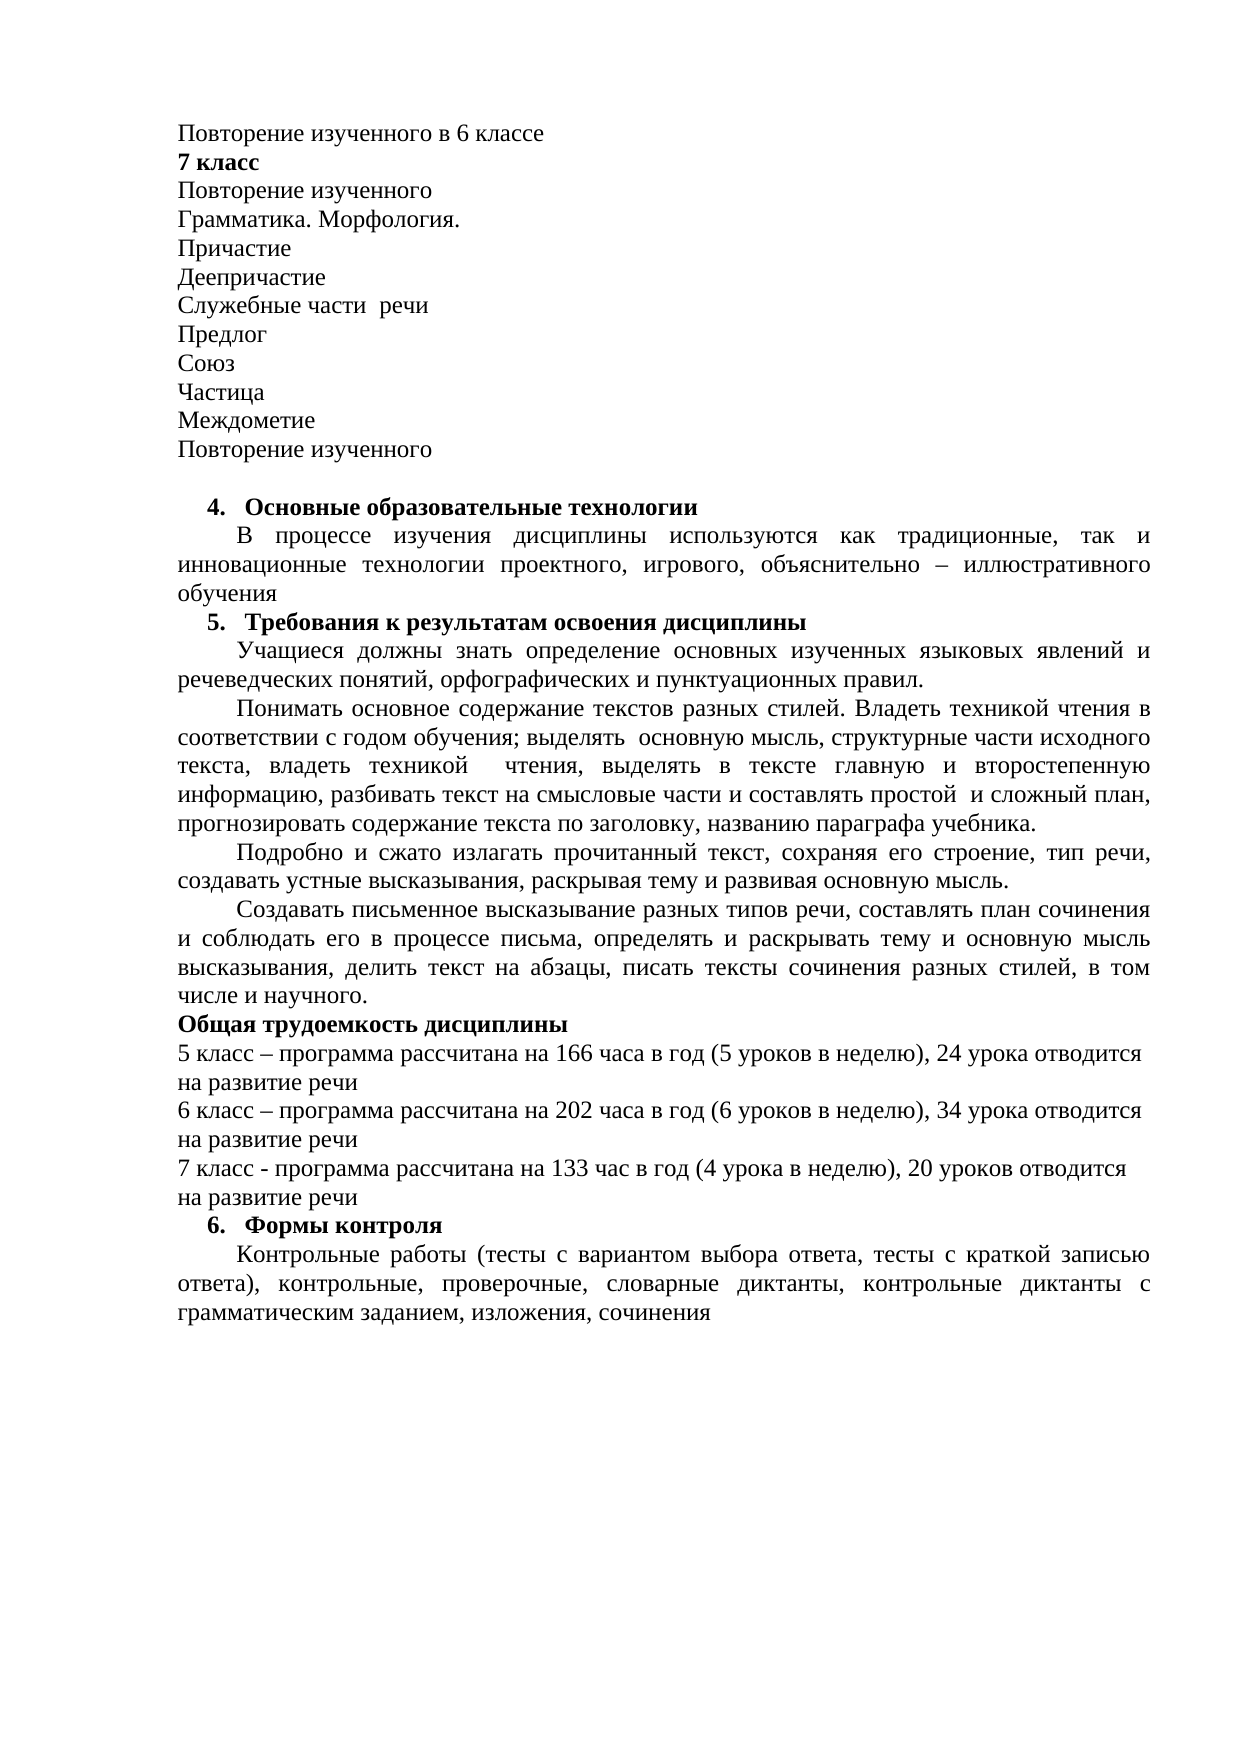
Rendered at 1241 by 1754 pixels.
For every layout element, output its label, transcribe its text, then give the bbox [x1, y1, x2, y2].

text 7 класс [177, 147, 1152, 176]
text Общая трудоемкость дисциплины [177, 1009, 1152, 1038]
text Грамматика. Морфология. [177, 204, 1152, 233]
text 6 класс – программа рассчитана на 202 часа в год (6 уроков в неделю), 34 урока отводится на развитие речи [177, 1096, 1152, 1153]
text Причастие [177, 233, 1152, 262]
text Междометие Повторение изученного [177, 406, 1152, 463]
text Предлог [177, 319, 1152, 348]
list Формы контроля [207, 1211, 1152, 1239]
text 5 класс – программа рассчитана на 166 часа в год (5 уроков в неделю), 24 урока отводится на развитие речи [177, 1038, 1152, 1096]
text Частица [177, 377, 1152, 406]
text Понимать основное содержание текстов разных стилей. Владеть техникой чтения в соответствии с годом обучения; выделять основную мысль, структурные части исходного текста, владеть техникой чтения, выделять в тексте главную и второстепенную информацию, разбивать текст на смысловые части и составлять простой и сложный план, прогнозировать содержание текста по заголовку, названию параграфа учебника. [177, 693, 1152, 837]
text Повторение изученного в 6 классе [177, 118, 1152, 147]
text Союз [177, 348, 1152, 377]
text Контрольные работы (тесты с вариантом выбора ответа, тесты с краткой записью ответа), контрольные, проверочные, словарные диктанты, контрольные диктанты с грамматическим заданием, изложения, сочинения [177, 1239, 1152, 1326]
text Повторение изученного [177, 176, 1152, 204]
text Создавать письменное высказывание разных типов речи, составлять план сочинения и соблюдать его в процессе письма, определять и раскрывать тему и основную мысль высказывания, делить текст на абзацы, писать тексты сочинения разных стилей, в том числе и научного. [177, 894, 1152, 1009]
text В процессе изучения дисциплины используются как традиционные, так и инновационные технологии проектного, игрового, объяснительно – иллюстративного обучения [177, 521, 1152, 607]
list Основные образовательные технологии [207, 492, 1152, 521]
list Требования к результатам освоения дисциплины [207, 607, 1152, 636]
text Служебные части речи [177, 291, 1152, 319]
text Учащиеся должны знать определение основных изученных языковых явлений и речеведческих понятий, орфографических и пунктуационных правил. [177, 636, 1152, 693]
text 7 класс - программа рассчитана на 133 час в год (4 урока в неделю), 20 уроков отводится на развитие речи [177, 1153, 1152, 1211]
text Подробно и сжато излагать прочитанный текст, сохраняя его строение, тип речи, создавать устные высказывания, раскрывая тему и развивая основную мысль. [177, 837, 1152, 894]
text Деепричастие [177, 262, 1152, 291]
